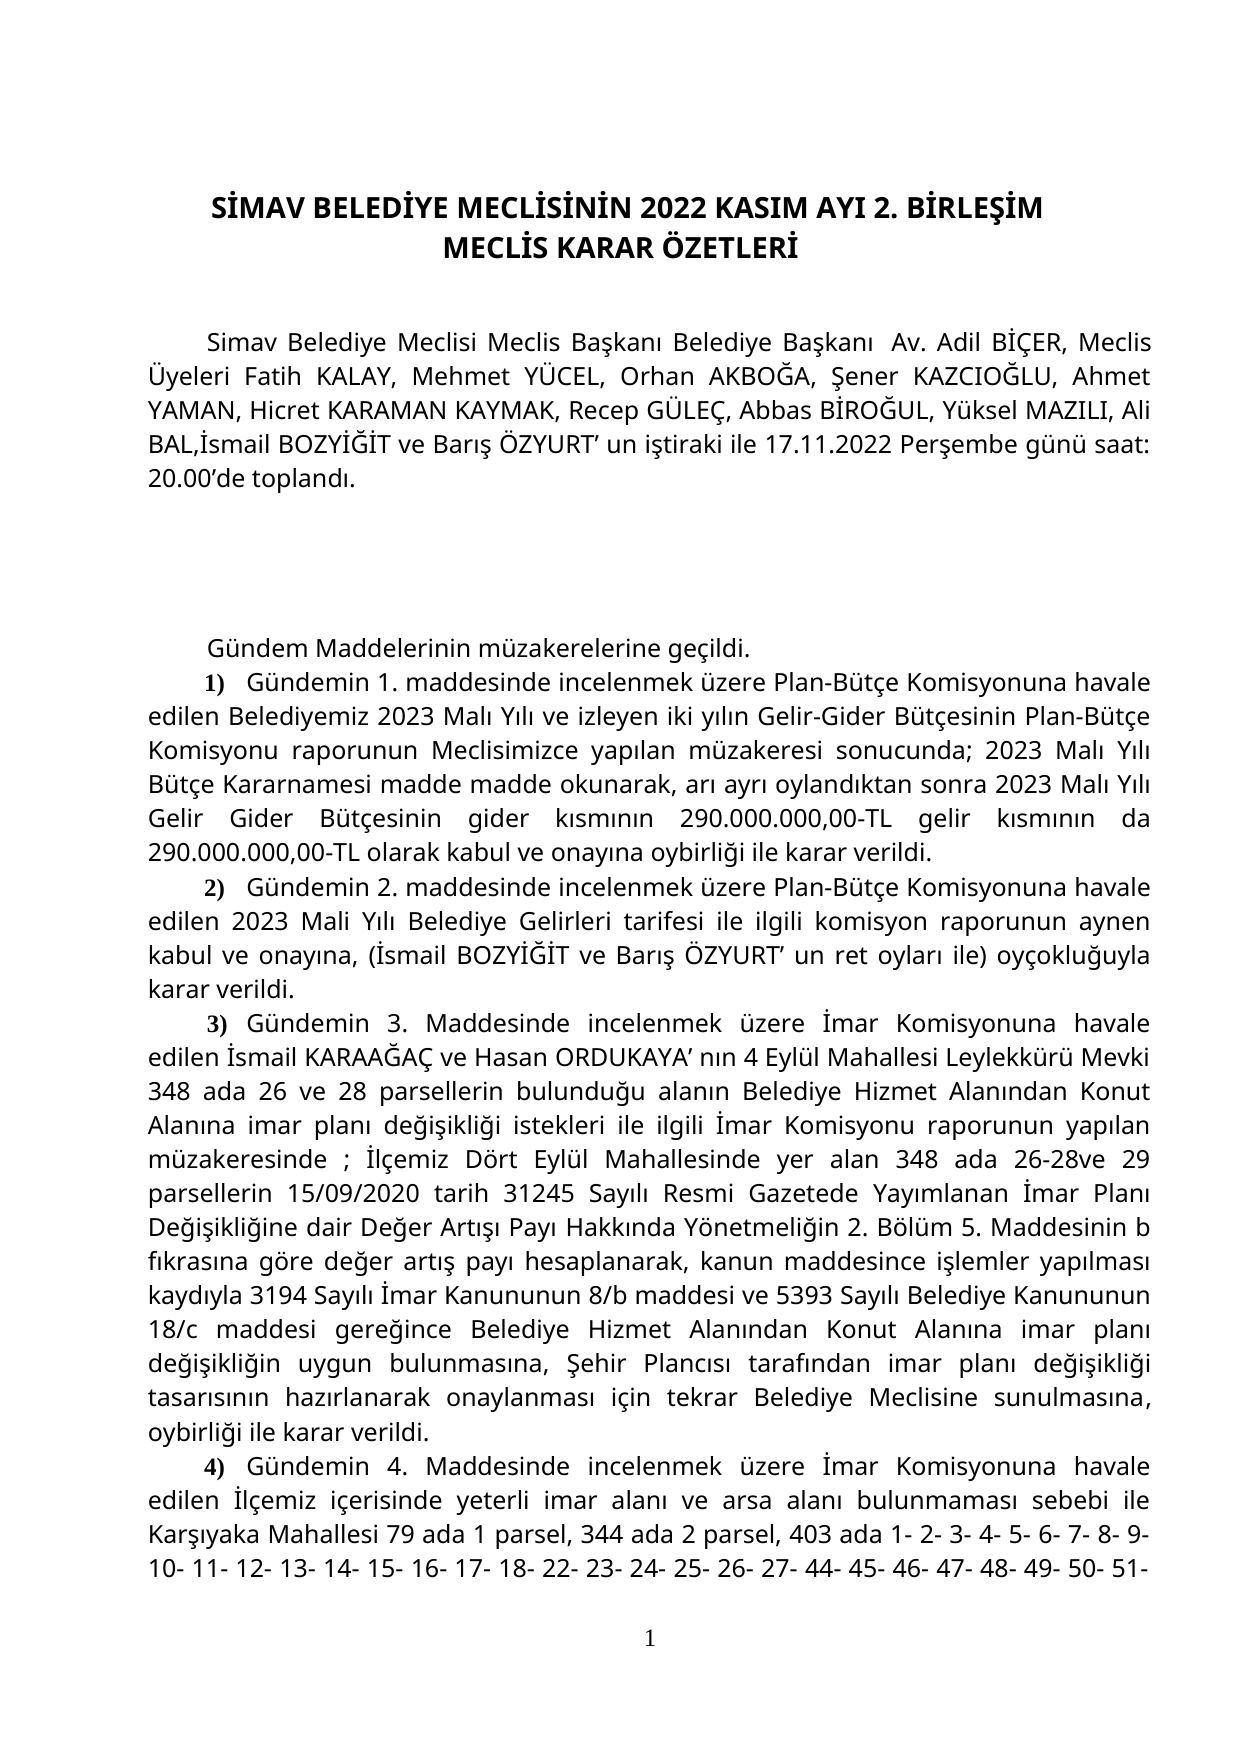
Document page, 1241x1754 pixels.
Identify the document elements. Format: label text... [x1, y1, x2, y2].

list Gündemin 1. maddesinde incelenmek üzere Plan-Bütçe Komisyonuna havale edilen Belediyemiz 2023 Malı Yılı ve izleyen iki yılın Gelir-Gider Bütçesinin Plan-Bütçe Komisyonu raporunun Meclisimizce yapılan müzakeresi sonucunda; 2023 Malı Yılı Bütçe Kararnamesi madde madde okunarak, arı ayrı oylandıktan sonra 2023 Malı Yılı Gelir Gider Bütçesinin gider kısmının 290.000.000,00-TL gelir kısmının da 290.000.000,00-TL olarak kabul ve onayına oybirliği ile karar verildi. [148, 665, 1152, 869]
text Gündem Maddelerinin müzakerelerine geçildi. [148, 631, 1152, 665]
text Simav Belediye Meclisi Meclis Başkanı Belediye Başkanı Av. Adil BİÇER, Meclis Üyeleri Fatih KALAY, Mehmet YÜCEL, Orhan AKBOĞA, Şener KAZCIOĞLU, Ahmet YAMAN, Hicret KARAMAN KAYMAK, Recep GÜLEÇ, Abbas BİROĞUL, Yüksel MAZILI, Ali BAL,İsmail BOZYİĞİT ve Barış ÖZYURT’ un iştiraki ile 17.11.2022 Perşembe günü saat: 20.00’de toplandı. [148, 324, 1152, 494]
list Gündemin 3. Maddesinde incelenmek üzere İmar Komisyonuna havale edilen İsmail KARAAĞAÇ ve Hasan ORDUKAYA’ nın 4 Eylül Mahallesi Leylekkürü Mevki 348 ada 26 ve 28 parsellerin bulunduğu alanın Belediye Hizmet Alanından Konut Alanına imar planı değişikliği istekleri ile ilgili İmar Komisyonu raporunun yapılan müzakeresinde ; İlçemiz Dört Eylül Mahallesinde yer alan 348 ada 26-28ve 29 parsellerin 15/09/2020 tarih 31245 Sayılı Resmi Gazetede Yayımlanan İmar Planı Değişikliğine dair Değer Artışı Payı Hakkında Yönetmeliğin 2. Bölüm 5. Maddesinin b fıkrasına göre değer artış payı hesaplanarak, kanun maddesince işlemler yapılması kaydıyla 3194 Sayılı İmar Kanununun 8/b maddesi ve 5393 Sayılı Belediye Kanununun 18/c maddesi gereğince Belediye Hizmet Alanından Konut Alanına imar planı değişikliğin uygun bulunmasına, Şehir Plancısı tarafından imar planı değişikliği tasarısının hazırlanarak onaylanması için tekrar Belediye Meclisine sunulmasına, oybirliği ile karar verildi. [148, 1005, 1152, 1448]
text SİMAV BELEDİYE MECLİSİNİN 2022 KASIM AYI 2. BİRLEŞİM MECLİS KARAR ÖZETLERİ [88, 187, 1152, 267]
list Gündemin 2. maddesinde incelenmek üzere Plan-Bütçe Komisyonuna havale edilen 2023 Mali Yılı Belediye Gelirleri tarifesi ile ilgili komisyon raporunun aynen kabul ve onayına, (İsmail BOZYİĞİT ve Barış ÖZYURT’ un ret oyları ile) oyçokluğuyla karar verildi. [148, 869, 1152, 1005]
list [148, 1448, 1152, 1584]
